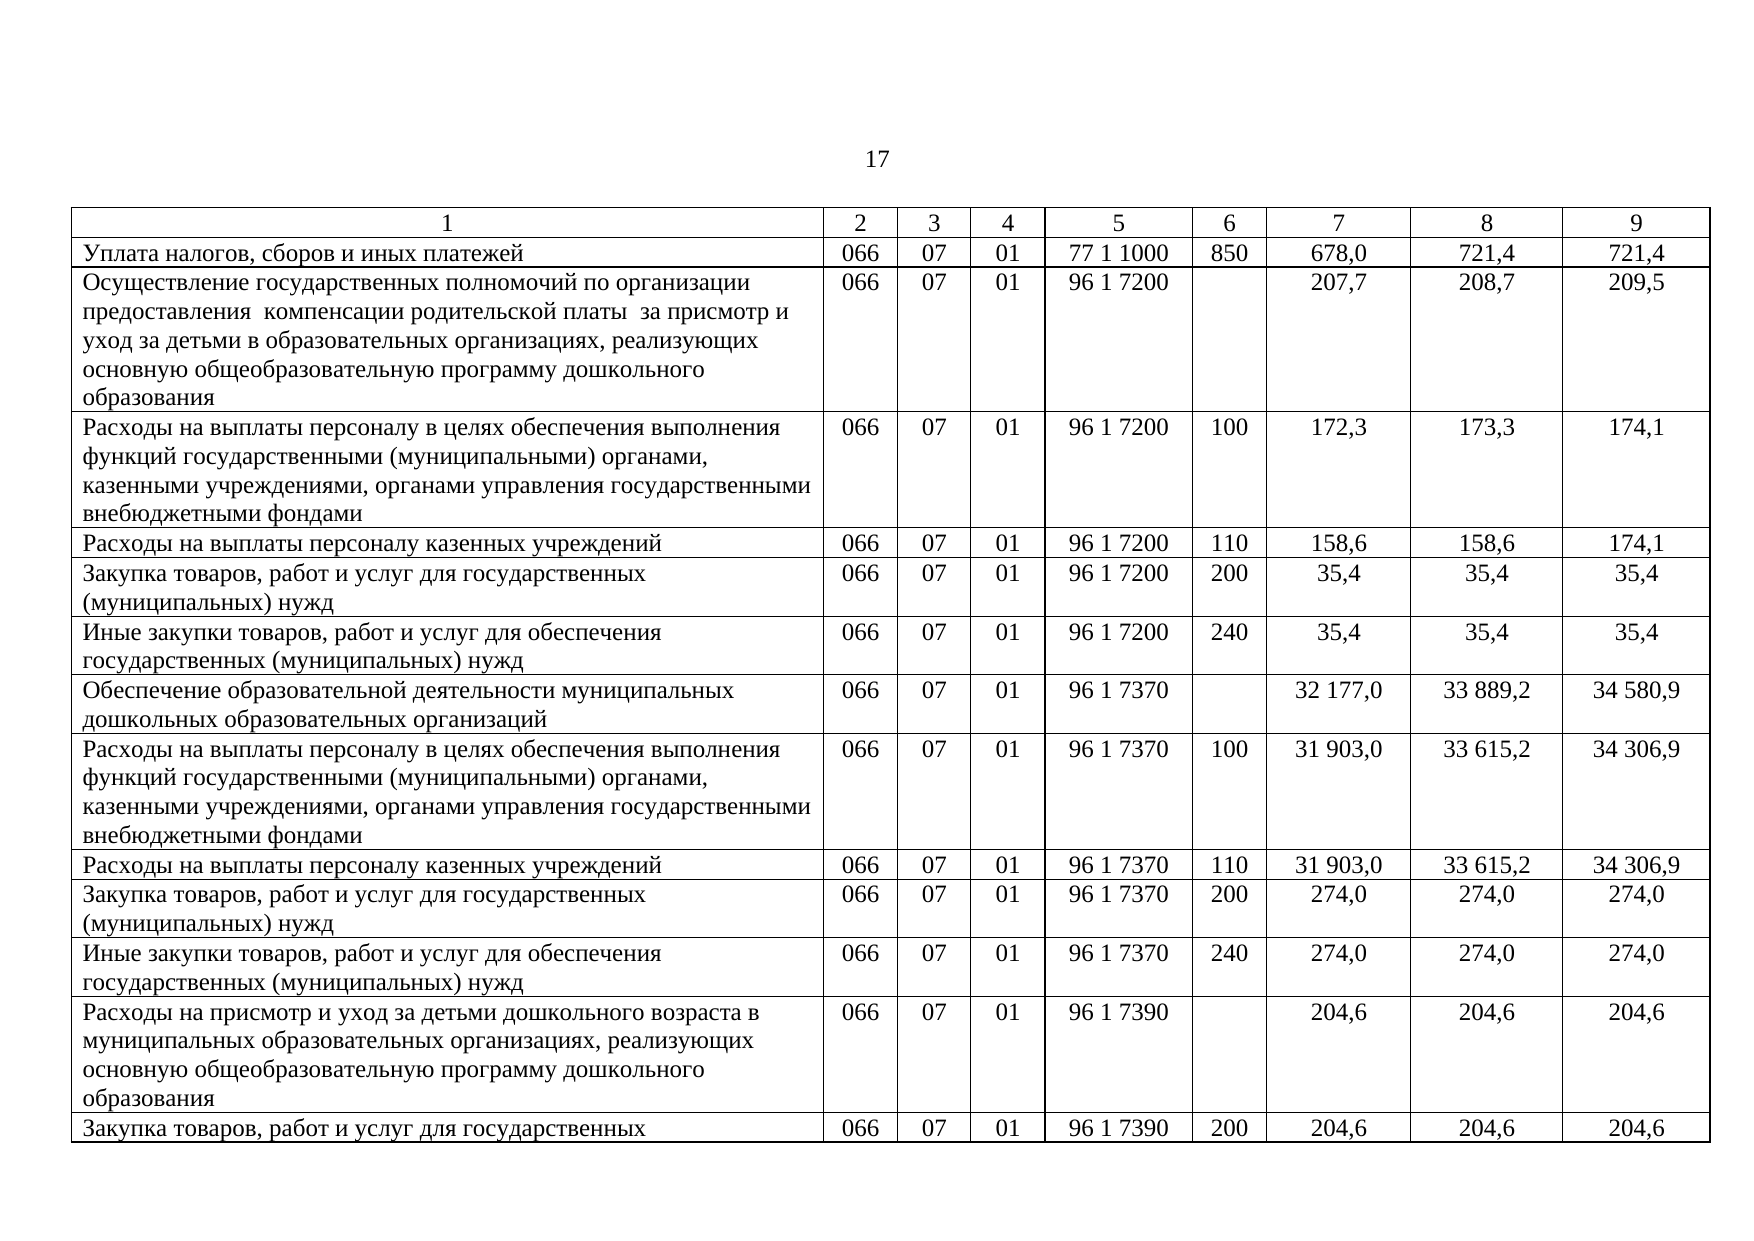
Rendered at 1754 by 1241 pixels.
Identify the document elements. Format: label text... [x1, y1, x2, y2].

table_header 8 [1411, 208, 1562, 237]
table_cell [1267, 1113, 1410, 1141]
table_cell 066 [824, 238, 897, 266]
table_cell 158,6 [1267, 528, 1410, 557]
table_cell 01 [971, 412, 1044, 527]
table_cell 35,4 [1563, 558, 1709, 616]
table_cell 066 [824, 938, 897, 996]
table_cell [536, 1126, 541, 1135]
table_header 3 [898, 208, 970, 237]
table_cell 96 1 7370 [1046, 880, 1192, 937]
table_cell 01 [971, 997, 1044, 1112]
table_cell 066 [824, 617, 897, 674]
table_cell 07 [898, 268, 970, 411]
table_header 9 [1563, 208, 1709, 237]
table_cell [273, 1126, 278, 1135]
table_cell 96 1 7200 [1046, 617, 1192, 674]
table_cell 721,4 [1411, 238, 1562, 266]
table_cell 31 903,0 [1267, 734, 1410, 849]
table_cell 274,0 [1563, 880, 1709, 937]
table_cell 066 [824, 675, 897, 733]
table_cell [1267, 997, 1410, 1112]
table_cell 96 1 7370 [1046, 938, 1192, 996]
table_cell Осуществление государственных полномочий по организации предоставления компенсации родительской платы за присмотр и уход за детьми в образовательных организациях, реализующих основную общеобразовательную программу дошкольного образования [72, 268, 823, 411]
table_cell 274,0 [1563, 938, 1709, 996]
table_cell 01 [971, 617, 1044, 674]
table_cell 066 [824, 268, 897, 411]
table_cell 066 [824, 997, 897, 1112]
table_cell 01 [971, 938, 1044, 996]
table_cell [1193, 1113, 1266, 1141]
table_header 4 [971, 208, 1044, 237]
table_cell 96 1 7200 [1046, 528, 1192, 557]
table_cell 35,4 [1267, 558, 1410, 616]
table_cell Иные закупки товаров, работ и услуг для обеспечения государственных (муниципальных) нужд [72, 617, 823, 674]
table_cell [1193, 268, 1266, 411]
table_cell 33 615,2 [1411, 734, 1562, 849]
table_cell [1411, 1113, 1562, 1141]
table_cell 01 [971, 675, 1044, 733]
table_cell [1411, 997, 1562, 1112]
table_cell Уплата налогов, сборов и иных платежей [72, 238, 823, 266]
table_cell Расходы на выплаты персоналу казенных учреждений [72, 528, 823, 557]
table_cell 07 [898, 238, 970, 266]
table_cell 173,3 [1411, 412, 1562, 527]
table_cell 35,4 [1563, 617, 1709, 674]
table_cell 209,5 [1563, 268, 1709, 411]
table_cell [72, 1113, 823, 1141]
table_cell 110 [1193, 850, 1266, 878]
table_cell 01 [971, 850, 1044, 878]
table_cell 01 [971, 880, 1044, 937]
table_cell 07 [898, 734, 970, 849]
table_cell 066 [824, 412, 897, 527]
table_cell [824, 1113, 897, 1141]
table_cell 240 [1193, 617, 1266, 674]
table_cell 96 1 7200 [1046, 412, 1192, 527]
table_cell 77 1 1000 [1046, 238, 1192, 266]
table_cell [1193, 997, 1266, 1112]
table_cell 174,1 [1563, 412, 1709, 527]
table_cell 96 1 7370 [1046, 675, 1192, 733]
table_cell 100 [1193, 412, 1266, 527]
table_cell 35,4 [1411, 558, 1562, 616]
table_cell 066 [824, 880, 897, 937]
table_cell 01 [971, 734, 1044, 849]
table_header 5 [1046, 208, 1192, 237]
table_cell 200 [1193, 558, 1266, 616]
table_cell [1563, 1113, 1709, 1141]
table_cell Закупка товаров, работ и услуг для государственных (муниципальных) нужд [72, 880, 823, 937]
table_cell 07 [898, 558, 970, 616]
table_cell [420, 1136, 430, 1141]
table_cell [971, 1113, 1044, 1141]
table_cell Расходы на выплаты персоналу в целях обеспечения выполнения функций государственными (муниципальными) органами, казенными учреждениями, органами управления государственными внебюджетными фондами [72, 734, 823, 849]
table_cell 678,0 [1267, 238, 1410, 266]
table_cell 274,0 [1267, 938, 1410, 996]
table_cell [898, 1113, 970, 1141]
table_cell 066 [824, 850, 897, 878]
table_cell 172,3 [1267, 412, 1410, 527]
table_cell 32 177,0 [1267, 675, 1410, 733]
table_cell 96 1 7200 [1046, 268, 1192, 411]
table_header 7 [1267, 208, 1410, 237]
table_cell Закупка товаров, работ и услуг для государственных (муниципальных) нужд [72, 558, 823, 616]
table_cell 35,4 [1267, 617, 1410, 674]
table_cell Расходы на выплаты персоналу в целях обеспечения выполнения функций государственными (муниципальными) органами, казенными учреждениями, органами управления государственными внебюджетными фондами [72, 412, 823, 527]
table_cell 274,0 [1411, 880, 1562, 937]
table_cell 174,1 [1563, 528, 1709, 557]
table_cell 200 [1193, 880, 1266, 937]
table_cell 100 [1193, 734, 1266, 849]
table_cell 721,4 [1563, 238, 1709, 266]
table_cell 07 [898, 528, 970, 557]
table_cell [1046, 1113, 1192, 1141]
table_header 1 [72, 208, 823, 237]
table_cell 07 [898, 617, 970, 674]
table_cell 207,7 [1267, 268, 1410, 411]
table_cell 274,0 [1411, 938, 1562, 996]
table_cell 066 [824, 528, 897, 557]
table_cell 07 [898, 412, 970, 527]
table_cell 34 306,9 [1563, 734, 1709, 849]
table_cell 31 903,0 [1267, 850, 1410, 878]
table_cell 33 889,2 [1411, 675, 1562, 733]
table_cell 35,4 [1411, 617, 1562, 674]
table_cell 01 [971, 558, 1044, 616]
table_cell 07 [898, 675, 970, 733]
table_cell 158,6 [1411, 528, 1562, 557]
table_header 6 [1193, 208, 1266, 237]
table_cell 208,7 [1411, 268, 1562, 411]
table_cell 01 [971, 528, 1044, 557]
table_cell 850 [1193, 238, 1266, 266]
table_cell 33 615,2 [1411, 850, 1562, 878]
table_header 2 [824, 208, 897, 237]
table_cell 07 [898, 938, 970, 996]
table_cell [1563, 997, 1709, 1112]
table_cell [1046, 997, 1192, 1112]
table_cell 96 1 7200 [1046, 558, 1192, 616]
table_cell 07 [898, 850, 970, 878]
table_cell 96 1 7370 [1046, 850, 1192, 878]
table_cell Расходы на присмотр и уход за детьми дошкольного возраста в муниципальных образовательных организациях, реализующих основную общеобразовательную программу дошкольного образования [72, 997, 823, 1112]
table_cell 34 306,9 [1563, 850, 1709, 878]
table_cell 274,0 [1267, 880, 1410, 937]
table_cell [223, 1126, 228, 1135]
table_cell [1193, 675, 1266, 733]
table_cell Обеспечение образовательной деятельности муниципальных дошкольных образовательных организаций [72, 675, 823, 733]
table_cell 066 [824, 558, 897, 616]
table_cell 07 [898, 997, 970, 1112]
table_cell 01 [971, 268, 1044, 411]
table_cell 96 1 7370 [1046, 734, 1192, 849]
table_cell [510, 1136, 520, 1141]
table_cell 07 [898, 880, 970, 937]
table_cell 01 [971, 238, 1044, 266]
table_cell 240 [1193, 938, 1266, 996]
table_cell Расходы на выплаты персоналу казенных учреждений [72, 850, 823, 878]
table_cell 34 580,9 [1563, 675, 1709, 733]
table_cell Иные закупки товаров, работ и услуг для обеспечения государственных (муниципальных) нужд [72, 938, 823, 996]
table_cell 066 [824, 734, 897, 849]
table_cell 110 [1193, 528, 1266, 557]
